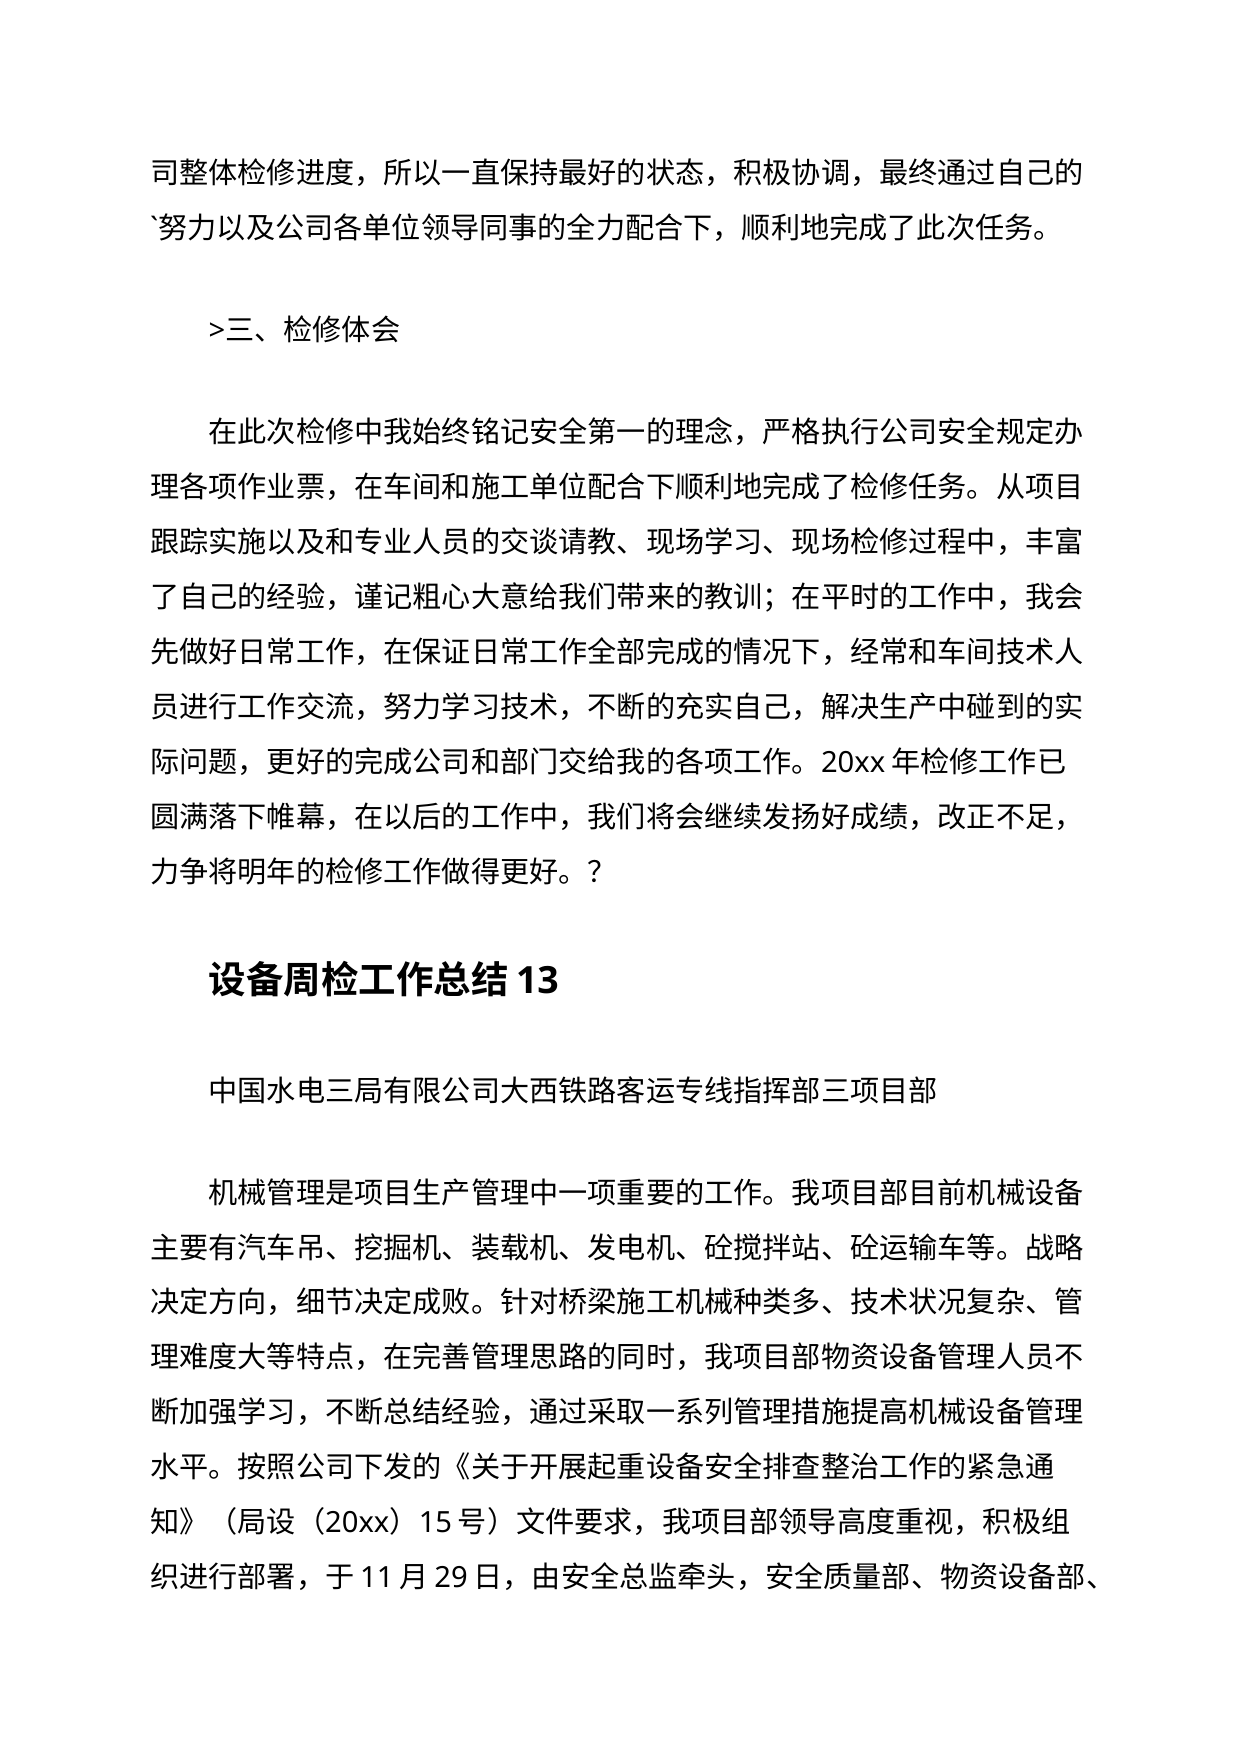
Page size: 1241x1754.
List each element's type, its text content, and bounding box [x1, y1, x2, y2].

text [150, 1169, 1090, 1596]
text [150, 150, 1090, 247]
text 在此次检修中我始终铭记安全第一的理念，严格执行公司安全规定办理各项作业票，在车间和施工单位配合下顺利地完成了检修任务。从项目跟踪实施以及和专业人员的交谈请教、现场学习、现场检修过程中，丰富了自己的经验，谨记粗心大意给我们带来的教训；在平时的工作中，我会先做好日常工作，在保证日常工作全部完成的情况下，经常和车间技术人员进行工作交流，努力学习技术，不断的充实自己，解决生产中碰到的实际问题，更好的完成公司和部门交给我的各项工作。20xx年检修工作已圆满落下帷幕，在以后的工作中，我们将会继续发扬好成绩，改正不足，力争将明年的检修工作做得更好。？ [150, 409, 1090, 890]
text >三、检修体会 [150, 307, 1090, 349]
text 中国水电三局有限公司大西铁路客运专线指挥部三项目部 [150, 1067, 1090, 1110]
text 设备周检工作总结13 [150, 950, 1090, 1004]
